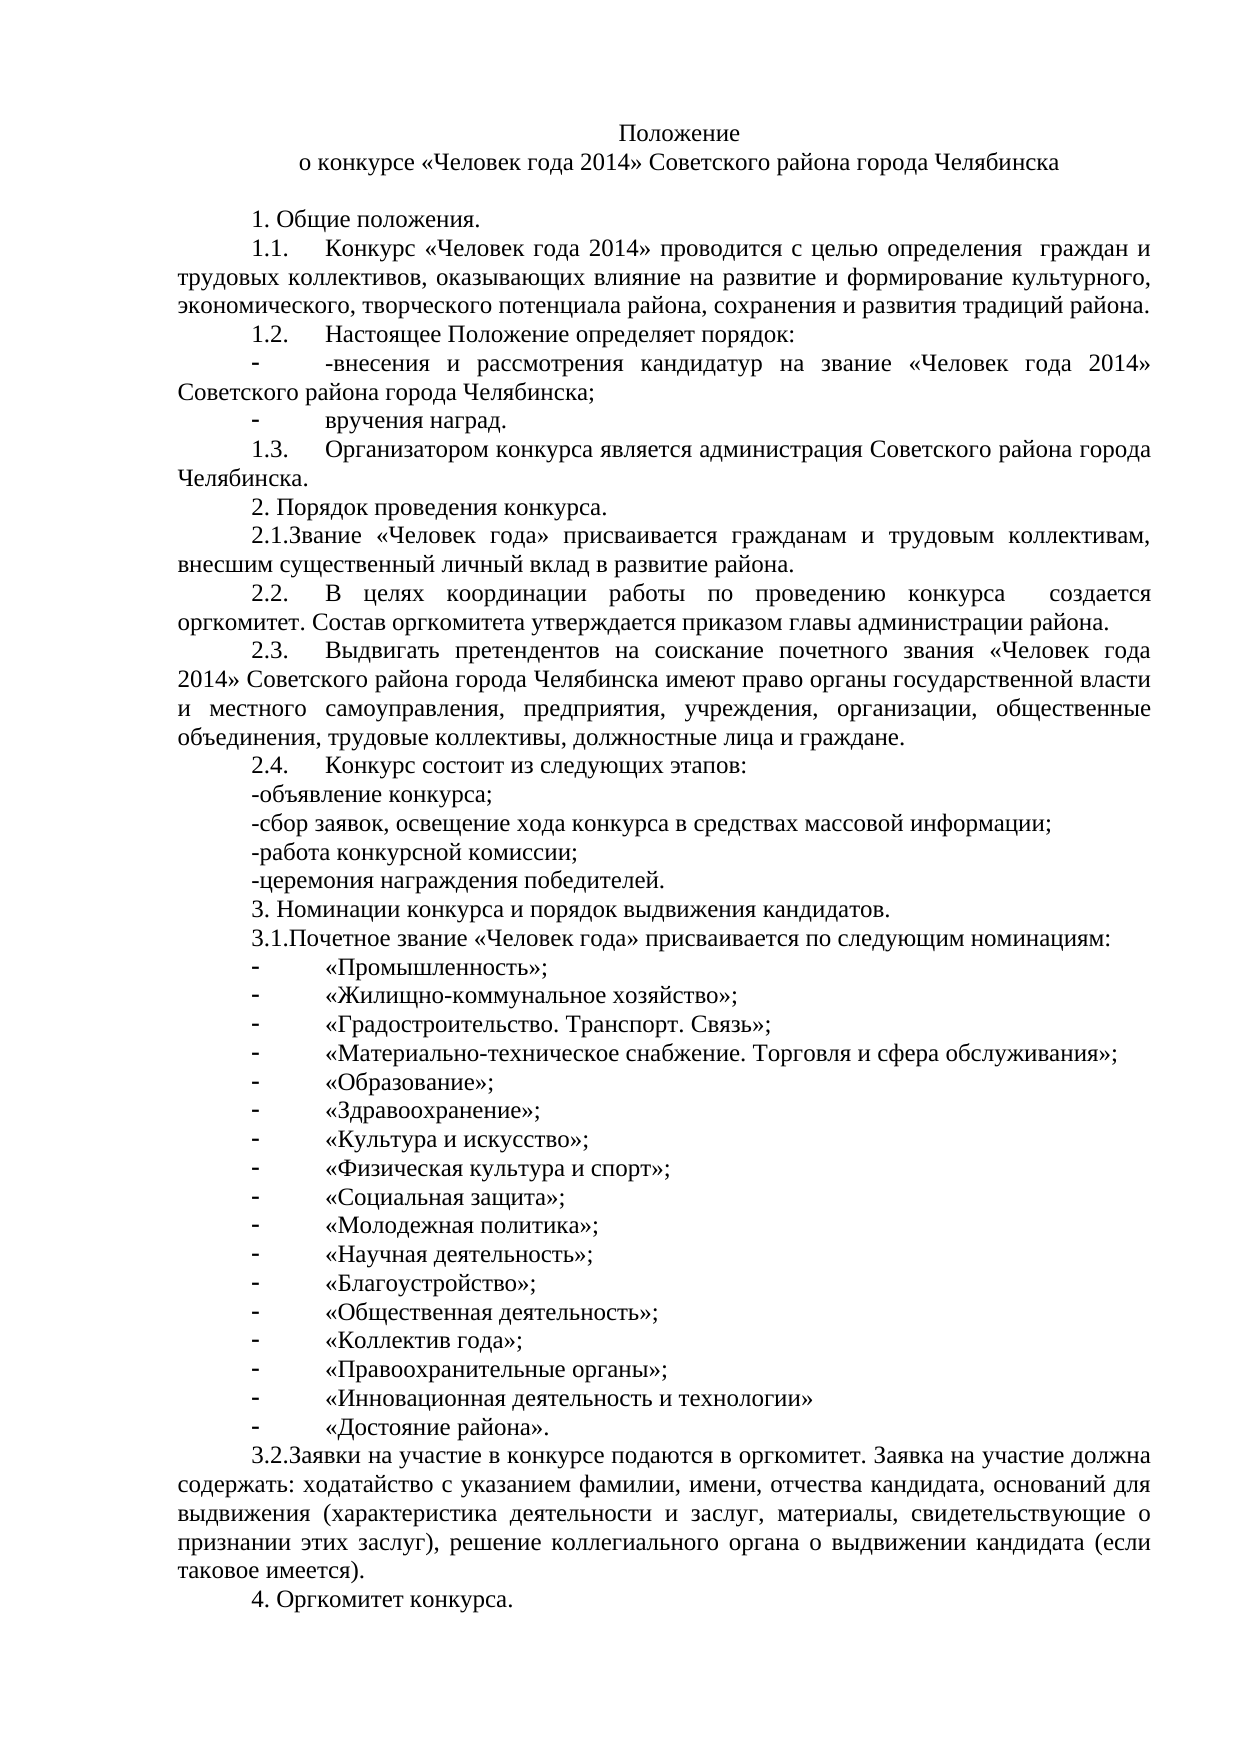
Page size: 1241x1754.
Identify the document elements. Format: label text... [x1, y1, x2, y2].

list вручения наград. [177, 406, 1152, 434]
list «Достояние района». [177, 1412, 1152, 1441]
text -церемония награждения победителей. [177, 866, 1152, 894]
text 3.1.Почетное звание «Человек года» присваивается по следующим номинациям: [177, 923, 1152, 952]
list «Здравоохранение»; [177, 1096, 1152, 1124]
text 3. Номинации конкурса и порядок выдвижения кандидатов. [177, 894, 1152, 923]
list «Общественная деятельность»; [177, 1297, 1152, 1326]
text 1. Общие положения. [177, 204, 1152, 233]
text 3.2.Заявки на участие в конкурсе подаются в оргкомитет. Заявка на участие должна содержать: ходатайство с указанием фамилии, имени, отчества кандидата, оснований для выдвижения (характеристика деятельности и заслуг, материалы, свидетельствующие о признании этих заслуг), решение коллегиального органа о выдвижении кандидата (если таковое имеется). [177, 1441, 1152, 1584]
list «Материально-техническое снабжение. Торговля и сфера обслуживания»; [177, 1038, 1152, 1067]
list «Инновационная деятельность и технологии» [177, 1383, 1152, 1412]
list «Физическая культура и спорт»; [177, 1153, 1152, 1182]
text Положение [177, 118, 1152, 147]
list «Молодежная политика»; [177, 1211, 1152, 1239]
list «Культура и искусство»; [177, 1124, 1152, 1153]
list -внесения и рассмотрения кандидатур на звание «Человек года 2014» Советского района города Челябинска; [177, 348, 1152, 406]
list Выдвигать претендентов на соискание почетного звания «Человек года 2014» Советского района города Челябинска имеют право органы государственной власти и местного самоуправления, предприятия, учреждения, организации, общественные объединения, трудовые коллективы, должностные лица и граждане. [177, 636, 1152, 751]
list «Коллектив года»; [177, 1326, 1152, 1354]
text -работа конкурсной комиссии; [177, 837, 1152, 866]
list «Жилищно-коммунальное хозяйство»; [177, 981, 1152, 1009]
list «Промышленность»; [177, 952, 1152, 981]
list «Градостроительство. Транспорт. Связь»; [177, 1009, 1152, 1038]
text 4. Оргкомитет конкурса. [177, 1584, 1152, 1613]
list «Социальная защита»; [177, 1182, 1152, 1211]
list В целях координации работы по проведению конкурса создается оргкомитет. Состав оргкомитета утверждается приказом главы администрации района. [177, 578, 1152, 636]
list «Благоустройство»; [177, 1268, 1152, 1297]
text 2.1.Звание «Человек года» присваивается гражданам и трудовым коллективам, внесшим существенный личный вклад в развитие района. [177, 521, 1152, 578]
text 2. Порядок проведения конкурса. [177, 492, 1152, 521]
list «Образование»; [177, 1067, 1152, 1096]
text -объявление конкурса; [177, 779, 1152, 808]
list Конкурс состоит из следующих этапов: [177, 751, 1152, 779]
text о конкурсе «Человек года 2014» Советского района города Челябинска [177, 147, 1152, 176]
list «Научная деятельность»; [177, 1239, 1152, 1268]
list Настоящее Положение определяет порядок: [177, 319, 1152, 348]
text -сбор заявок, освещение хода конкурса в средствах массовой информации; [177, 808, 1152, 837]
list Организатором конкурса является администрация Советского района города Челябинска. [177, 434, 1152, 492]
list «Правоохранительные органы»; [177, 1354, 1152, 1383]
list Конкурс «Человек года 2014» проводится с целью определения граждан и трудовых коллективов, оказывающих влияние на развитие и формирование культурного, экономического, творческого потенциала района, сохранения и развития традиций района. [177, 233, 1152, 319]
